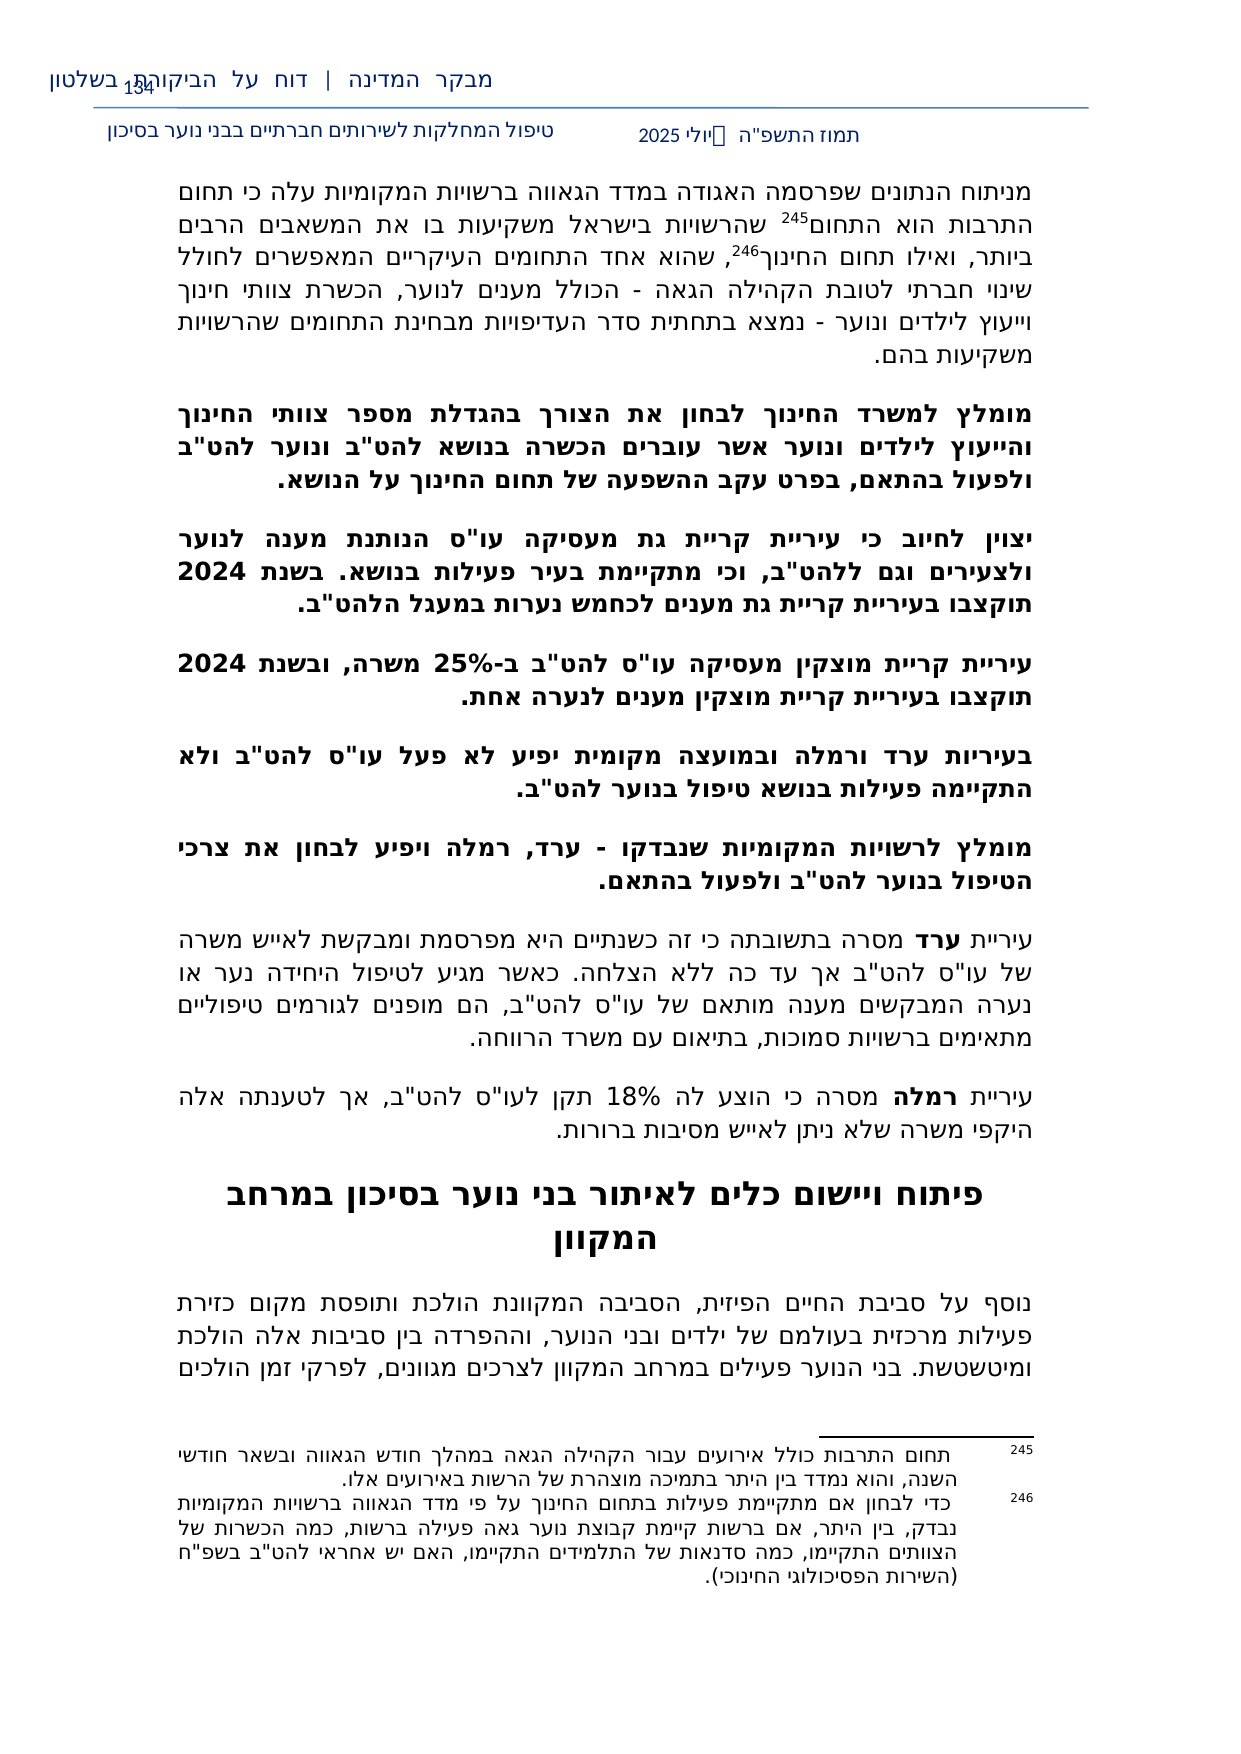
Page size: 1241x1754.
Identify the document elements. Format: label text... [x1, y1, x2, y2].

subtitle פיתוח ויישום כלים לאיתור בני נוער בסיכון במרחב המקוון [177, 1175, 1033, 1257]
text עיריית רמלה מסרה כי הוצע לה 18% תקן לעו"ס להט"ב, אך לטענתה אלה היקפי משרה שלא ניתן לאייש מסיבות ברורות. [177, 1083, 1033, 1144]
text בעיריות ערד ורמלה ובמועצה מקומית יפיע לא פעל עו"ס להט"ב ולא התקיימה פעילות בנושא טיפול בנוער להט"ב. [177, 741, 1033, 803]
text מומלץ לרשויות המקומיות שנבדקו - ערד, רמלה ויפיע לבחון את צרכי הטיפול בנוער להט"ב ולפעול בהתאם. [177, 833, 1033, 895]
text עיריית קריית מוצקין מעסיקה עו"ס להט"ב ב-25% משרה, ובשנת 2024 תוקצבו בעיריית קריית מוצקין מענים לנערה אחת. [177, 649, 1033, 711]
text מומלץ למשרד החינוך לבחון את הצורך בהגדלת מספר צוותי החינוך והייעוץ לילדים ונוער אשר עוברים הכשרה בנושא להט"ב ונוער להט"ב ולפעול בהתאם, בפרט עקב ההשפעה של תחום החינוך על הנושא. [177, 400, 1033, 494]
text עיריית ערד מסרה בתשובתה כי זה כשנתיים היא מפרסמת ומבקשת לאייש משרה של עו"ס להט"ב אך עד כה ללא הצלחה. כאשר מגיע לטיפול היחידה נער או נערה המבקשים מענה מותאם של עו"ס להט"ב, הם מופנים לגורמים טיפוליים מתאימים ברשויות סמוכות, בתיאום עם משרד הרווחה. [177, 925, 1033, 1052]
text מניתוח הנתונים שפרסמה האגודה במדד הגאווה ברשויות המקומיות עלה כי תחום התרבות הוא התחום שהרשויות בישראל משקיעות בו את המשאבים הרבים ביותר, ואילו תחום החינוך, שהוא אחד התחומים העיקריים המאפשרים לחולל שינוי חברתי לטובת הקהילה הגאה - הכולל מענים לנוער, הכשרת צוותי חינוך וייעוץ לילדים ונוער - נמצא בתחתית סדר העדיפויות מבחינת התחומים שהרשויות משקיעות בהם. [177, 177, 1033, 369]
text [177, 1288, 1033, 1383]
text יצוין לחיוב כי עיריית קריית גת מעסיקה עו"ס הנותנת מענה לנוער ולצעירים וגם ללהט"ב, וכי מתקיימת בעיר פעילות בנושא. בשנת 2024 תוקצבו בעיריית קריית גת מענים לכחמש נערות במעגל הלהט"ב. [177, 524, 1033, 619]
